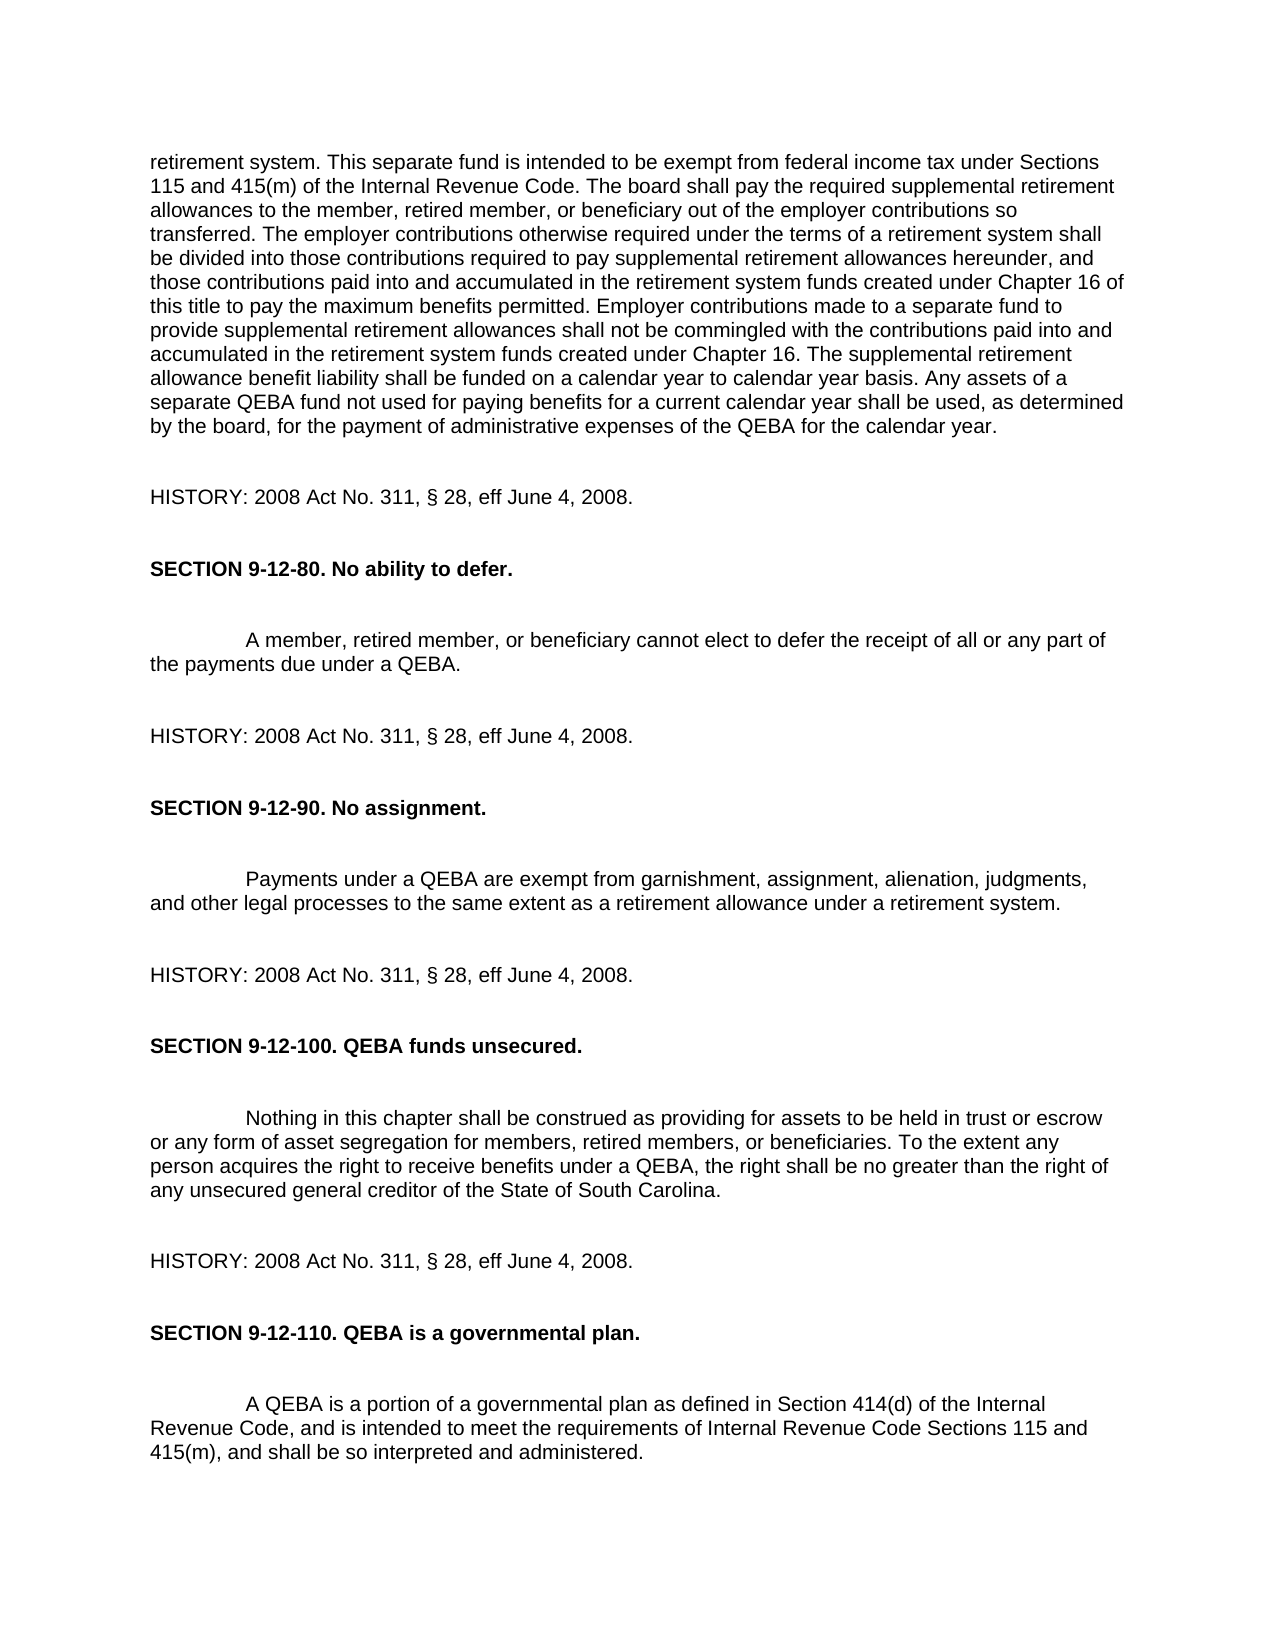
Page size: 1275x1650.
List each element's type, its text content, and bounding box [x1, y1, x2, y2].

text HISTORY: 2008 Act No. 311, § 28, eff June 4, 2008. [150, 962, 1125, 1010]
text HISTORY: 2008 Act No. 311, § 28, eff June 4, 2008. [150, 485, 1125, 533]
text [150, 150, 1125, 461]
text HISTORY: 2008 Act No. 311, § 28, eff June 4, 2008. [150, 1249, 1125, 1297]
text SECTION 9-12-110. QEBA is a governmental plan. [150, 1321, 1125, 1368]
text A member, retired member, or beneficiary cannot elect to defer the receipt of all or any part of the payments due under a QEBA. [150, 628, 1125, 700]
text SECTION 9-12-90. No assignment. [150, 795, 1125, 843]
text SECTION 9-12-80. No ability to defer. [150, 557, 1125, 604]
text Nothing in this chapter shall be construed as providing for assets to be held in trust or escrow or any form of asset segregation for members, retired members, or beneficiaries. To the extent any person acquires the right to receive benefits under a QEBA, the right shall be no greater than the right of any unsecured general creditor of the State of South Carolina. [150, 1106, 1125, 1225]
text HISTORY: 2008 Act No. 311, § 28, eff June 4, 2008. [150, 724, 1125, 771]
text SECTION 9-12-100. QEBA funds unsecured. [150, 1034, 1125, 1082]
text Payments under a QEBA are exempt from garnishment, assignment, alienation, judgments, and other legal processes to the same extent as a retirement allowance under a retirement system. [150, 867, 1125, 938]
text A QEBA is a portion of a governmental plan as defined in Section 414(d) of the Internal Revenue Code, and is intended to meet the requirements of Internal Revenue Code Sections 115 and 415(m), and shall be so interpreted and administered. [150, 1392, 1125, 1488]
